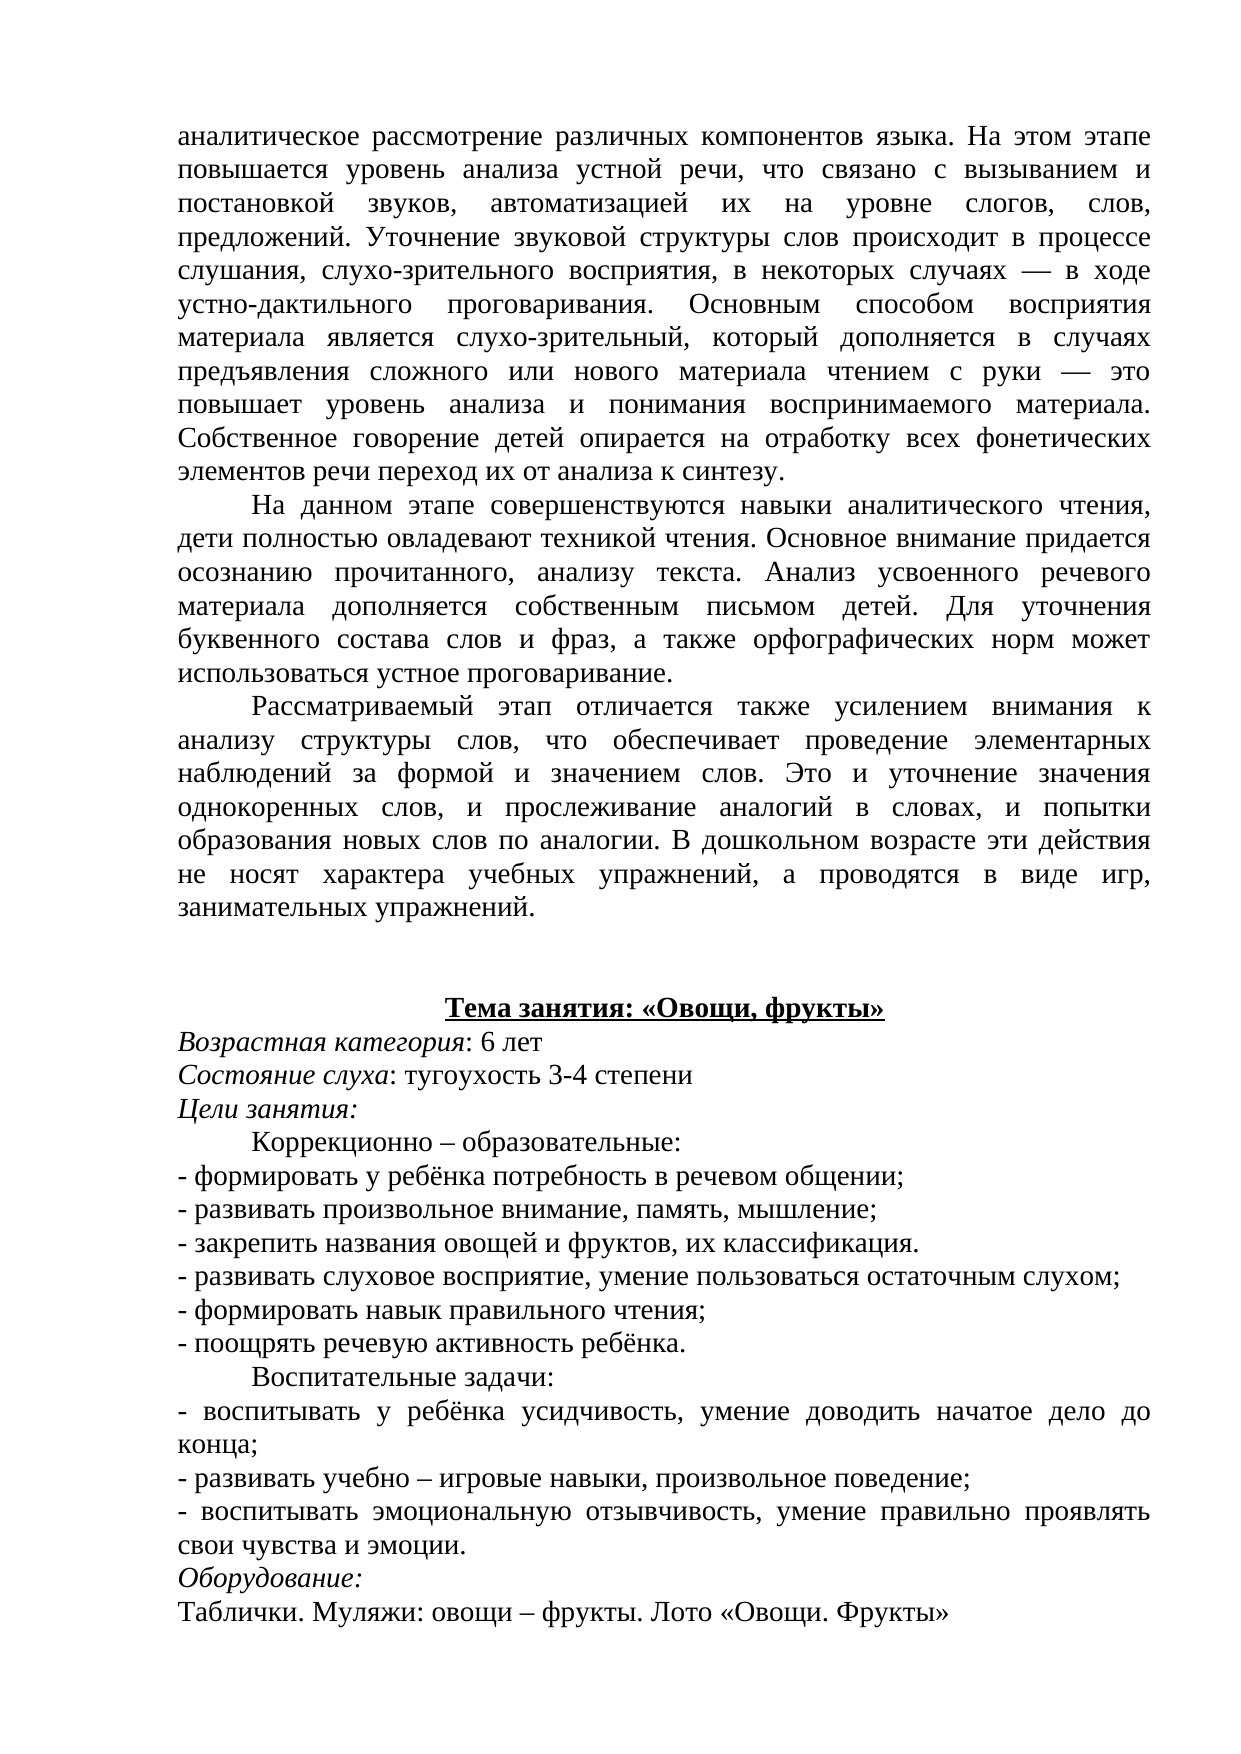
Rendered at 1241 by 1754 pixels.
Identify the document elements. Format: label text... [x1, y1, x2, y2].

text - закрепить названия овощей и фруктов, их классификация. [177, 1225, 1152, 1258]
text Таблички. Муляжи: овощи – фрукты. Лото «Овощи. Фрукты» [177, 1594, 1152, 1627]
text - формировать навык правильного чтения; [177, 1292, 1152, 1326]
text - воспитывать эмоциональную отзывчивость, умение правильно проявлять свои чувства и эмоции. [177, 1493, 1152, 1560]
text Цели занятия: [177, 1091, 1152, 1124]
text Оборудование: [177, 1560, 1152, 1594]
text - формировать у ребёнка потребность в речевом общении; [177, 1158, 1152, 1191]
text Тема занятия: «Овощи, фрукты» [177, 990, 1152, 1024]
text - развивать слуховое восприятие, умение пользоваться остаточным слухом; [177, 1258, 1152, 1292]
text Воспитательные задачи: [177, 1359, 1152, 1393]
text На данном этапе совершенствуются навыки аналитического чтения, дети полностью овладевают техникой чтения. Основное внимание придается осознанию прочитанного, анализу текста. Анализ усвоенного речевого материала дополняется собственным письмом детей. Для уточнения буквенного состава слов и фраз, а также орфографических норм может использоваться устное проговаривание. [177, 487, 1152, 688]
text - воспитывать у ребёнка усидчивость, умение доводить начатое дело до конца; [177, 1393, 1152, 1460]
text - поощрять речевую активность ребёнка. [177, 1326, 1152, 1359]
text - развивать произвольное внимание, память, мышление; [177, 1191, 1152, 1225]
text Состояние слуха: тугоухость 3-4 степени [177, 1057, 1152, 1091]
text - развивать учебно – игровые навыки, произвольное поведение; [177, 1460, 1152, 1493]
text Коррекционно – образовательные: [177, 1124, 1152, 1158]
text Рассматриваемый этап отличается также усилением внимания к анализу структуры слов, что обеспечивает проведение элементарных наблюдений за формой и значением слов. Это и уточнение значения однокоренных слов, и прослеживание аналогий в словах, и попытки образования новых слов по аналогии. В дошкольном возрасте эти действия не носят характера учебных упражнений, а проводятся в виде игр, занимательных упражнений. [177, 688, 1152, 923]
text Возрастная категория: 6 лет [177, 1024, 1152, 1057]
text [177, 118, 1152, 487]
